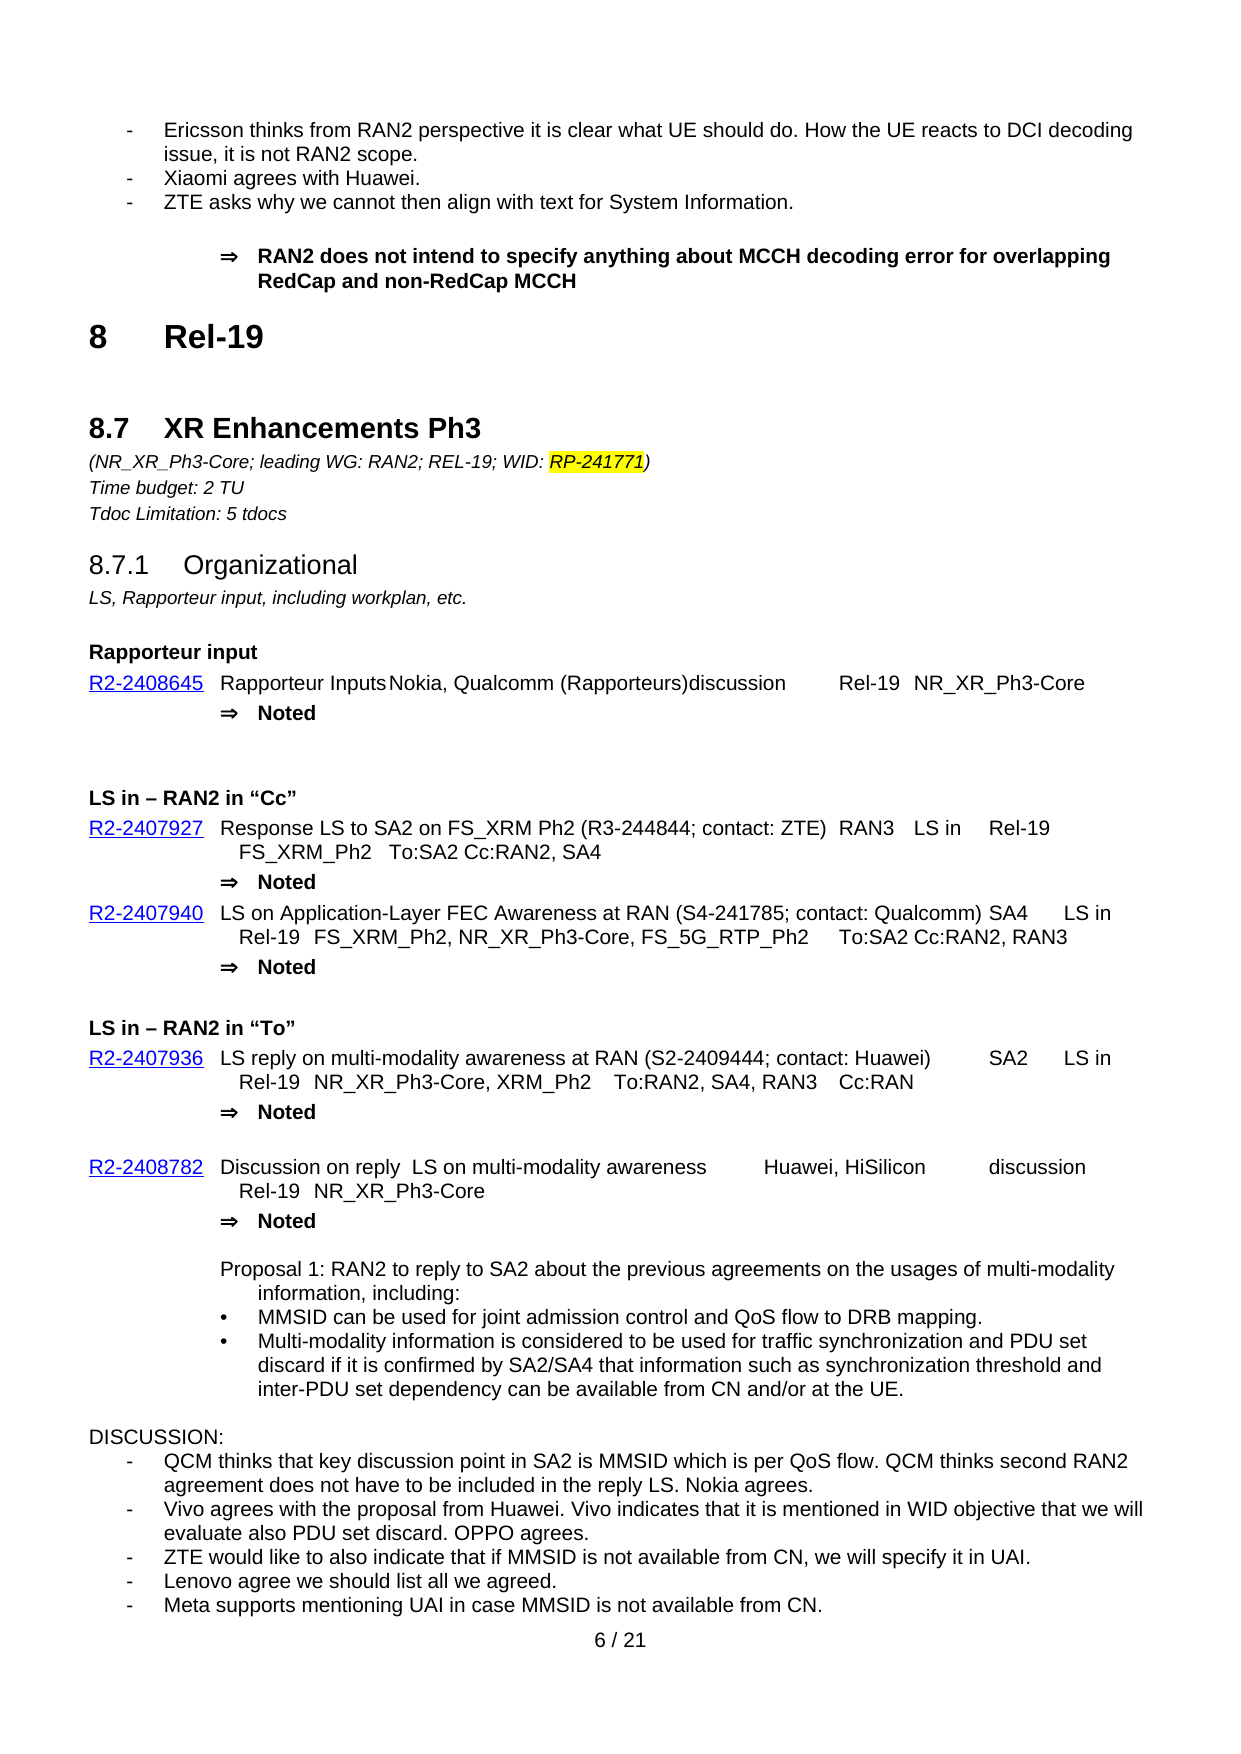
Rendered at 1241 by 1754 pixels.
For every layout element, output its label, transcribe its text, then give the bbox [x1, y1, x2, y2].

title R2-2407927 Response LS to SA2 on FS_XRM Ph2 (R3-244844; contact: ZTE) RAN3 LS in Rel-19 FS_XRM_Ph2 To:SA2 Cc:RAN2, SA4 [89, 816, 1152, 863]
text LS, Rapporteur input, including workplan, etc. [89, 587, 1152, 608]
title LS in – RAN2 in “To” [89, 1016, 1152, 1039]
title R2-2408645 Rapporteur Inputs Nokia, Qualcomm (Rapporteurs) discussion Rel-19 NR_XR_Ph3-Core [89, 670, 1152, 694]
title LS in – RAN2 in “Cc” [89, 785, 1152, 809]
text • MMSID can be used for joint admission control and QoS flow to DRB mapping. [220, 1305, 1152, 1329]
subtitle 8.7.1 Organizational [89, 549, 1152, 580]
text (NR_XR_Ph3-Core; leading WG: RAN2; REL-19; WID: RP-241771) [89, 451, 549, 473]
text Tdoc Limitation: 5 tdocs [89, 502, 1152, 524]
text (NR_XR_Ph3-Core; leading WG: RAN2; REL-19; WID: RP-241771) [644, 451, 1152, 473]
title R2-2407940 LS on Application-Layer FEC Awareness at RAN (S4-241785; contact: Qualcomm) SA4 LS in Rel-19 FS_XRM_Ph2, NR_XR_Ph3-Core, FS_5G_RTP_Ph2 To:SA2 Cc:RAN2, RAN3 [89, 901, 1152, 948]
title R2-2407936 LS reply on multi-modality awareness at RAN (S2-2409444; contact: Huawei) SA2 LS in Rel-19 NR_XR_Ph3-Core, XRM_Ph2 To:RAN2, SA4, RAN3 Cc:RAN [89, 1046, 1152, 1094]
text Noted [220, 870, 1152, 894]
subtitle 8.7 XR Enhancements Ph3 [89, 411, 1152, 445]
text DISCUSSION: [89, 1425, 1152, 1449]
subtitle 8 Rel-19 [89, 318, 1152, 356]
text Noted [220, 1100, 1152, 1124]
text Proposal 1: RAN2 to reply to SA2 about the previous agreements on the usages of multi-modality information, including: [220, 1257, 1152, 1305]
text Noted [220, 955, 1152, 979]
list Meta supports mentioning UAI in case MMSID is not available from CN. [126, 1593, 1152, 1617]
text RAN2 does not intend to specify anything about MCCH decoding error for overlapping RedCap and non-RedCap MCCH [220, 244, 1152, 293]
title R2-2408782 Discussion on reply LS on multi-modality awareness Huawei, HiSilicon discussion Rel-19 NR_XR_Ph3-Core [89, 1155, 1152, 1203]
title Rapporteur input [89, 640, 1152, 664]
text Time budget: 2 TU [89, 477, 1152, 498]
list ZTE asks why we cannot then align with text for System Information. [126, 190, 1152, 214]
list Ericsson thinks from RAN2 perspective it is clear what UE should do. How the UE reacts to DCI decoding issue, it is not RAN2 scope. [126, 118, 1152, 166]
list Lenovo agree we should list all we agreed. [126, 1569, 1152, 1593]
text Noted [220, 1209, 1152, 1233]
list Xiaomi agrees with Huawei. [126, 166, 1152, 190]
text • Multi-modality information is considered to be used for traffic synchronization and PDU set discard if it is confirmed by SA2/SA4 that information such as synchronization threshold and inter-PDU set dependency can be available from CN and/or at the UE. [220, 1329, 1152, 1401]
list ZTE would like to also indicate that if MMSID is not available from CN, we will specify it in UAI. [126, 1545, 1152, 1569]
text Noted [220, 701, 1152, 725]
list QCM thinks that key discussion point in SA2 is MMSID which is per QoS flow. QCM thinks second RAN2 agreement does not have to be included in the reply LS. Nokia agrees. [126, 1449, 1152, 1497]
list Vivo agrees with the proposal from Huawei. Vivo indicates that it is mentioned in WID objective that we will evaluate also PDU set discard. OPPO agrees. [126, 1497, 1152, 1545]
